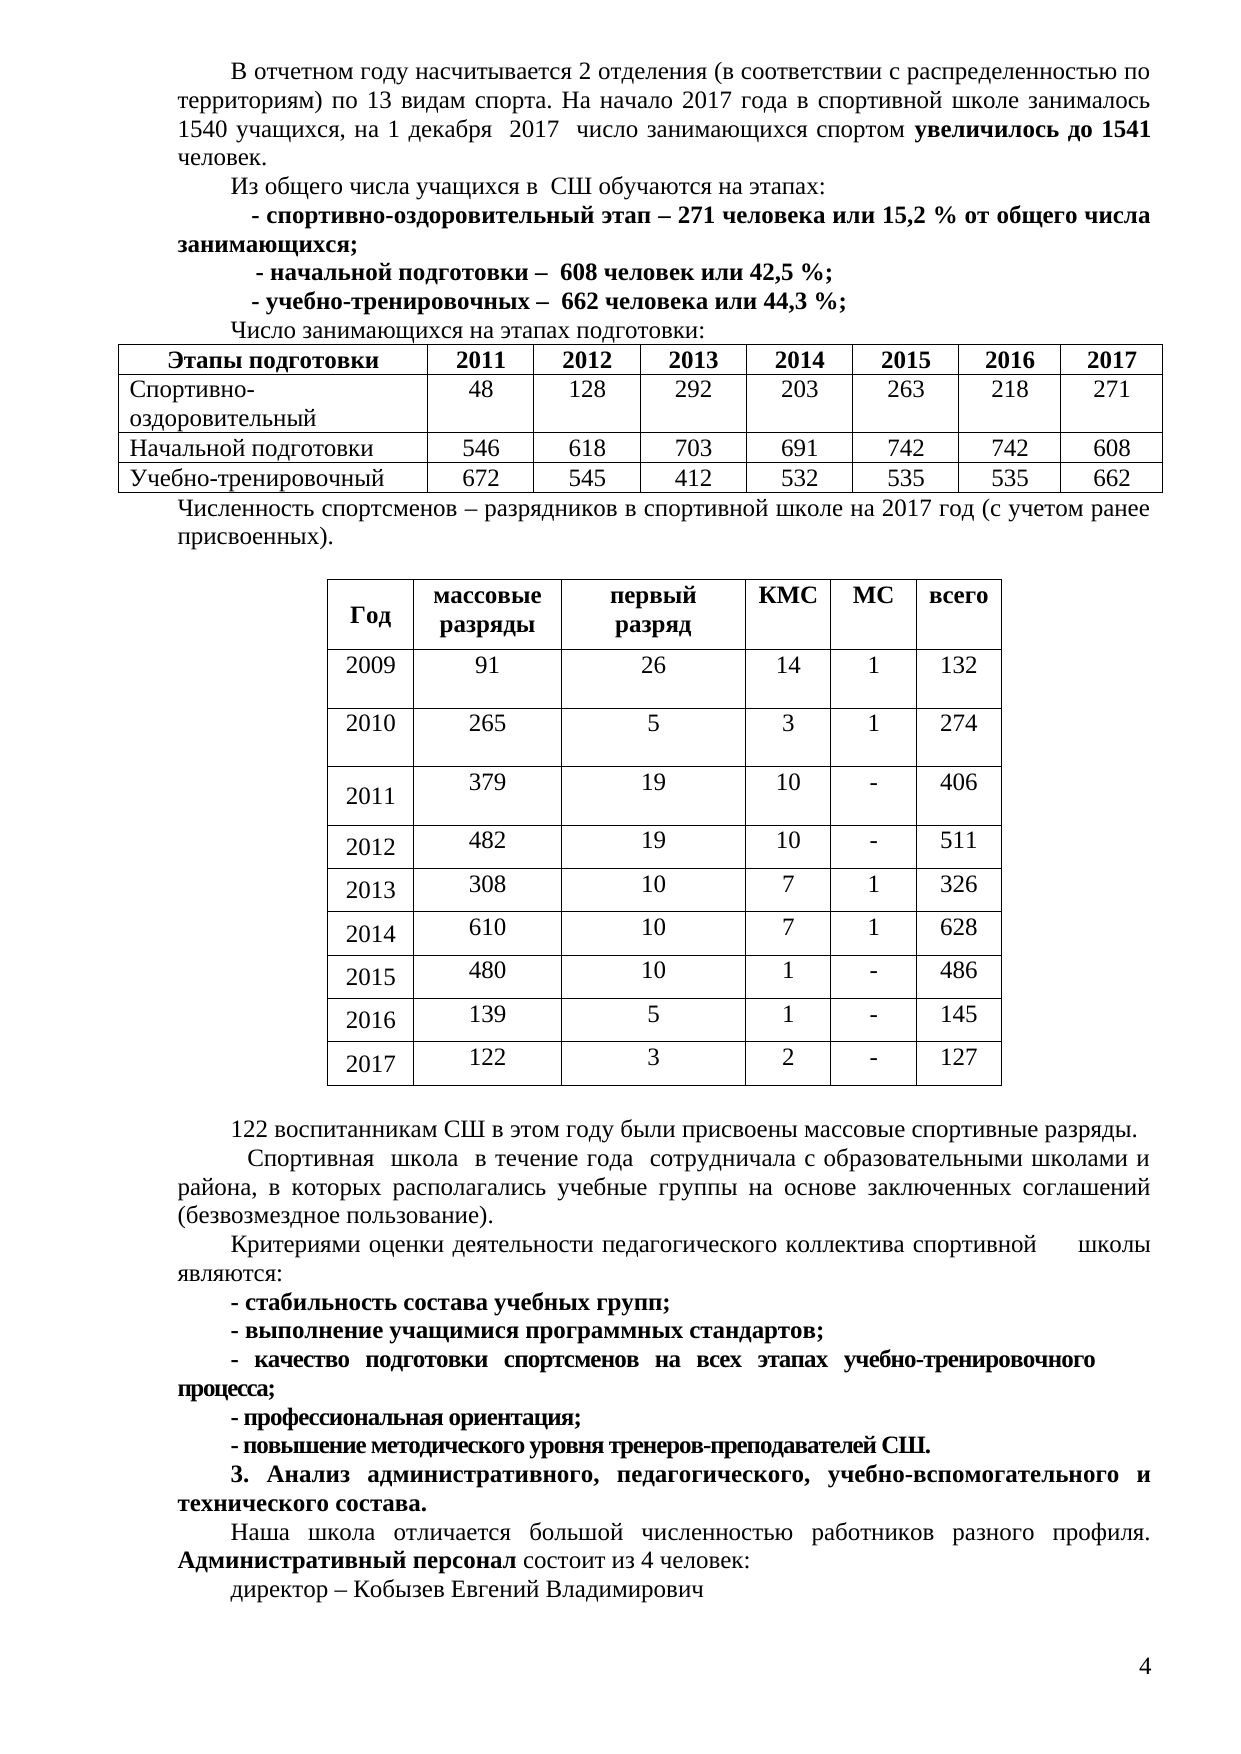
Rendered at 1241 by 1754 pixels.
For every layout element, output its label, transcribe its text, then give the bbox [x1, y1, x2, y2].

text - профессиональная ориентация; [177, 1402, 1152, 1431]
table_cell 545 [534, 463, 640, 492]
table_header 2011 [428, 345, 533, 373]
table_header массовые разряды [414, 580, 561, 649]
table_cell 2012 [328, 826, 413, 868]
table_cell 218 [959, 375, 1060, 432]
table_cell 7 [746, 869, 830, 911]
text - качество подготовки спортсменов на всех этапах учебно-тренировочного процесса; [177, 1344, 1152, 1402]
table_cell 618 [534, 433, 640, 462]
table_cell Учебно-тренировочный [119, 463, 427, 492]
table_cell 412 [641, 463, 746, 492]
table_cell 1 [831, 869, 916, 911]
table_cell 662 [1061, 463, 1162, 492]
text - спортивно-оздоровительный этап – 271 человека или 15,2 % от общего числа занимающихся; [177, 200, 1152, 257]
text Наша школа отличается большой численностью работников разного профиля. Административный персонал состоит из 4 человек: [177, 1517, 1152, 1574]
table_header 2017 [1061, 345, 1162, 373]
table_cell 26 [562, 650, 745, 707]
table_cell 691 [747, 433, 852, 462]
text Число занимающихся на этапах подготовки: [177, 315, 1152, 344]
table_cell - [831, 999, 916, 1041]
table_cell 263 [853, 375, 958, 432]
table_cell 628 [917, 912, 1001, 954]
table_cell 482 [414, 826, 561, 868]
table_cell - [831, 956, 916, 998]
table_cell 271 [1061, 375, 1162, 432]
table_cell 308 [414, 869, 561, 911]
table_cell 2 [746, 1042, 830, 1084]
table_cell 1 [831, 709, 916, 766]
table_cell 2015 [328, 956, 413, 998]
table_header КМС [746, 580, 830, 649]
table_cell 2016 [328, 999, 413, 1041]
text директор – Кобызев Евгений Владимирович [177, 1574, 1152, 1603]
table_cell 19 [562, 826, 745, 868]
table_cell 608 [1061, 433, 1162, 462]
table_header первый разряд [562, 580, 745, 649]
table_cell 10 [562, 912, 745, 954]
table_cell 742 [853, 433, 958, 462]
table_cell 5 [562, 999, 745, 1041]
table_cell 2014 [328, 912, 413, 954]
table_cell 5 [562, 709, 745, 766]
table_header 2016 [959, 345, 1060, 373]
table_cell 48 [428, 375, 533, 432]
table_cell 3 [746, 709, 830, 766]
text Из общего числа учащихся в СШ обучаются на этапах: [177, 171, 1152, 200]
table_cell 511 [917, 826, 1001, 868]
table_header 2013 [641, 345, 746, 373]
table_cell 19 [562, 767, 745, 824]
table_cell 2017 [328, 1042, 413, 1084]
table_cell 535 [959, 463, 1060, 492]
table_header Год [328, 580, 413, 649]
table_cell 10 [562, 869, 745, 911]
table_cell 128 [534, 375, 640, 432]
table_cell 1 [746, 956, 830, 998]
table_cell 742 [959, 433, 1060, 462]
text 122 воспитанникам СШ в этом году были присвоены массовые спортивные разряды. [177, 1114, 1152, 1143]
table_cell 91 [414, 650, 561, 707]
table_cell 139 [414, 999, 561, 1041]
table_header 2015 [853, 345, 958, 373]
table_cell 274 [917, 709, 1001, 766]
table_cell 610 [414, 912, 561, 954]
table_header 2014 [747, 345, 852, 373]
table_cell Спортивно-оздоровительный [119, 375, 427, 432]
table_cell 486 [917, 956, 1001, 998]
table_header всего [917, 580, 1001, 649]
table_cell 10 [562, 956, 745, 998]
table_cell 1 [831, 650, 916, 707]
table_cell 480 [414, 956, 561, 998]
table_cell 145 [917, 999, 1001, 1041]
text - стабильность состава учебных групп; [177, 1287, 1152, 1316]
table_cell 2010 [328, 709, 413, 766]
table_cell 10 [746, 767, 830, 824]
table_cell 14 [746, 650, 830, 707]
text В отчетном году насчитывается 2 отделения (в соответствии с распределенностью по территориям) по 13 видам спорта. На начало 2017 года в спортивной школе занималось 1540 учащихся, на 1 декабря 2017 число занимающихся спортом увеличилось до 1541 человек. [177, 56, 1152, 171]
table_cell 7 [746, 912, 830, 954]
table_header Этапы подготовки [119, 345, 427, 373]
text Критериями оценки деятельности педагогического коллектива спортивной школы являются: [177, 1229, 1152, 1287]
table_cell 326 [917, 869, 1001, 911]
table_cell 2013 [328, 869, 413, 911]
table_header МС [831, 580, 916, 649]
table_cell 379 [414, 767, 561, 824]
table_cell Начальной подготовки [119, 433, 427, 462]
table_cell 203 [747, 375, 852, 432]
table_cell 2011 [328, 767, 413, 824]
table_cell 292 [641, 375, 746, 432]
table_cell 406 [917, 767, 1001, 824]
text 3. Анализ административного, педагогического, учебно-вспомогательного и технического состава. [177, 1459, 1152, 1517]
text - выполнение учащимися программных стандартов; [177, 1316, 1152, 1344]
table_cell 10 [746, 826, 830, 868]
table_cell 546 [428, 433, 533, 462]
text - повышение методического уровня тренеров-преподавателей СШ. [177, 1431, 1152, 1459]
table_cell 127 [917, 1042, 1001, 1084]
text Спортивная школа в течение года сотрудничала с образовательными школами и района, в которых располагались учебные группы на основе заключенных соглашений (безвозмездное пользование). [177, 1143, 1152, 1229]
text - начальной подготовки – 608 человек или 42,5 %; [177, 257, 1152, 286]
table_header 2012 [534, 345, 640, 373]
table_cell 672 [428, 463, 533, 492]
text Численность спортсменов – разрядников в спортивной школе на 2017 год (с учетом ранее присвоенных). [177, 493, 1152, 550]
table_cell 265 [414, 709, 561, 766]
table_cell 535 [853, 463, 958, 492]
table_cell 1 [746, 999, 830, 1041]
table_cell 2009 [328, 650, 413, 707]
table_cell - [831, 767, 916, 824]
table_cell - [831, 1042, 916, 1084]
table_cell 3 [562, 1042, 745, 1084]
table_cell 703 [641, 433, 746, 462]
table_cell 132 [917, 650, 1001, 707]
table_cell 122 [414, 1042, 561, 1084]
table_cell 532 [747, 463, 852, 492]
text - учебно-тренировочных – 662 человека или 44,3 %; [177, 286, 1152, 315]
table_cell - [831, 826, 916, 868]
table_cell 1 [831, 912, 916, 954]
